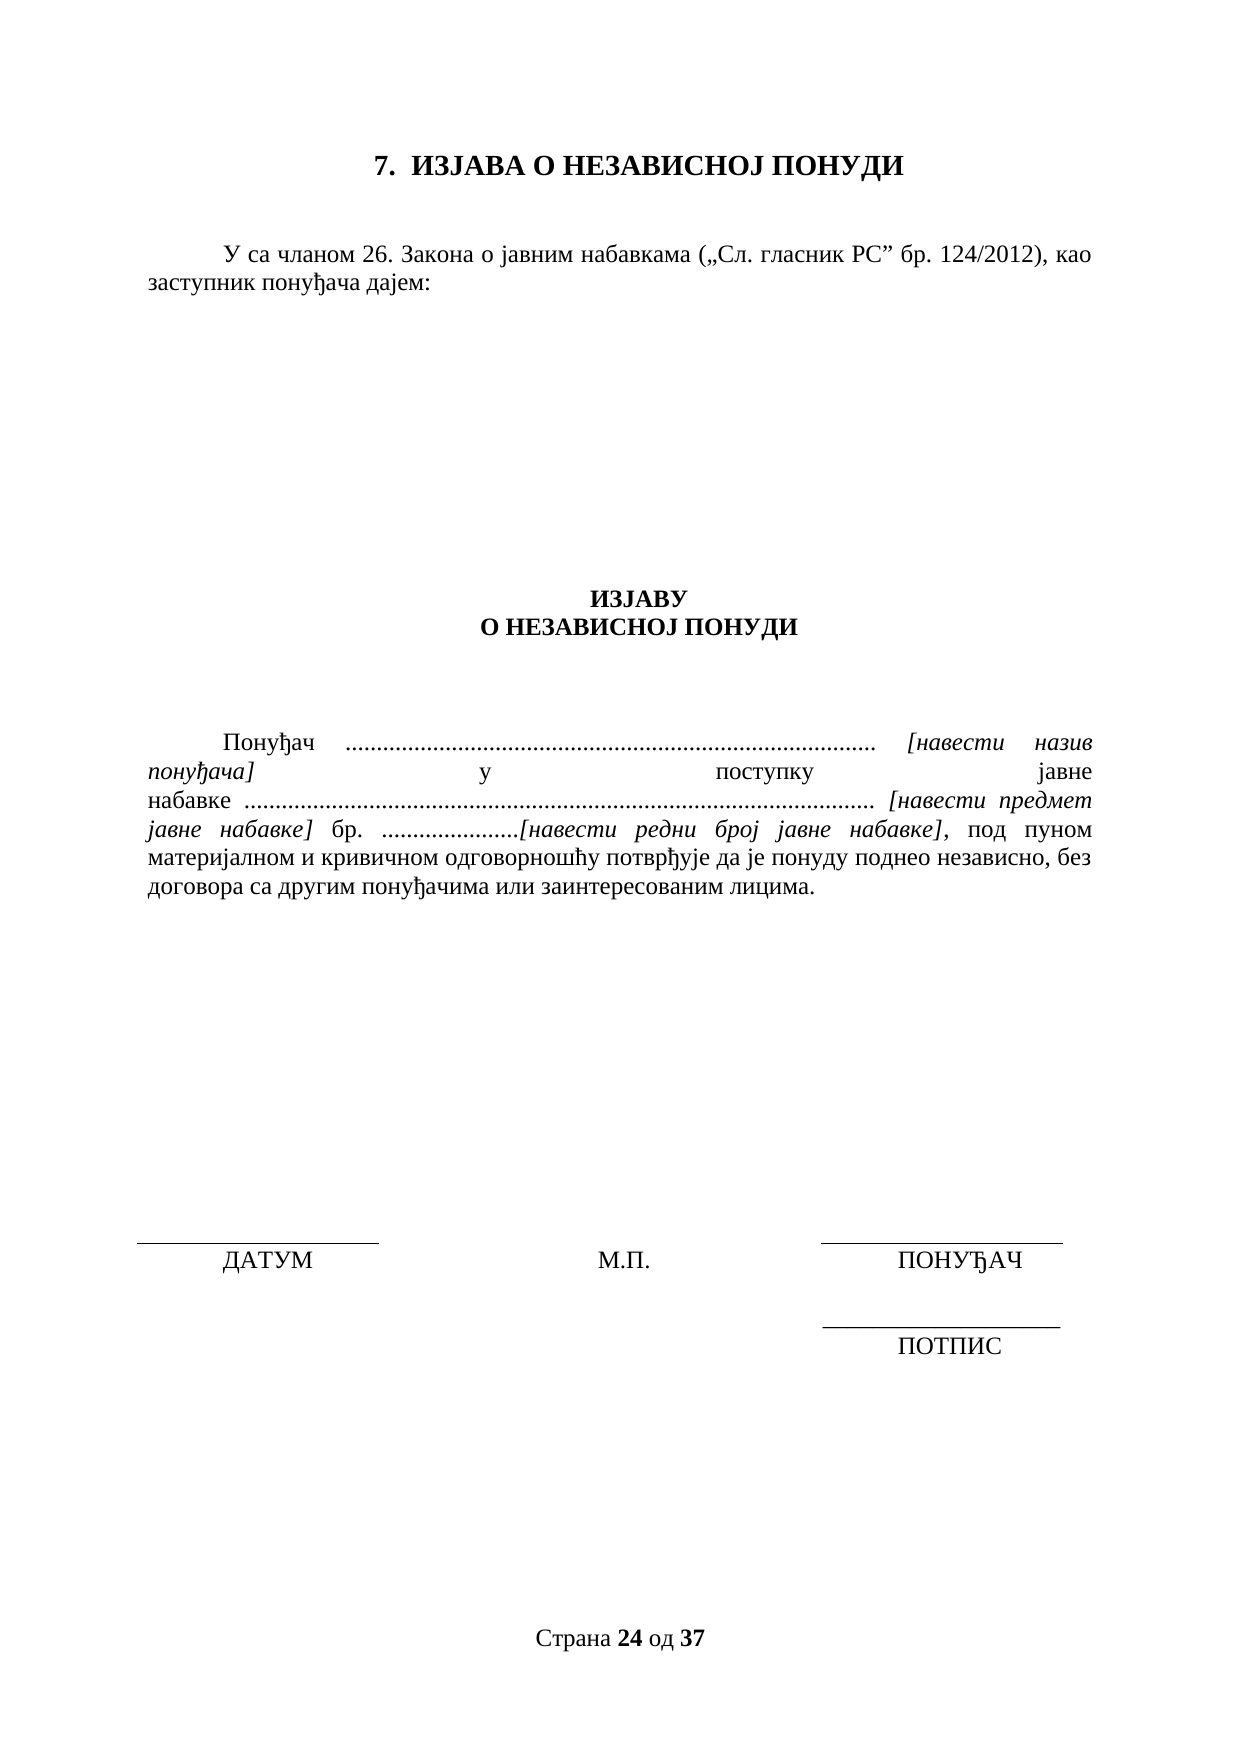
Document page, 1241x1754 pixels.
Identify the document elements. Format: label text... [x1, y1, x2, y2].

text ИЗЈАВУ [185, 584, 1092, 612]
subtitle ИЗЈАВА О НЕЗАВИСНОЈ ПОНУДИ [185, 148, 1092, 181]
text ДАТУМ М.П. ПОНУЂАЧ [148, 1245, 1092, 1274]
text О НЕЗАВИСНОЈ ПОНУДИ [185, 612, 1092, 641]
text У са чланом 26. Закона о јавним набавкама („Сл. гласник РС” бр. 124/2012), као заступник понуђача дајем: [148, 239, 1092, 296]
text ___________________ [148, 1302, 1092, 1331]
text ПОТПИС [148, 1331, 1092, 1360]
text Понуђач ..................................................................................... [навести назив понуђача] у поступку јавне набавке ..................................................................................................... [навести предмет јавне набавке] бр. ......................[навести редни број јавне набавкe], под пуном материјалном и кривичном одговорношћу потврђује да је понуду поднео независно, без договора са другим понуђачима или заинтересованим лицима. [148, 727, 1092, 900]
